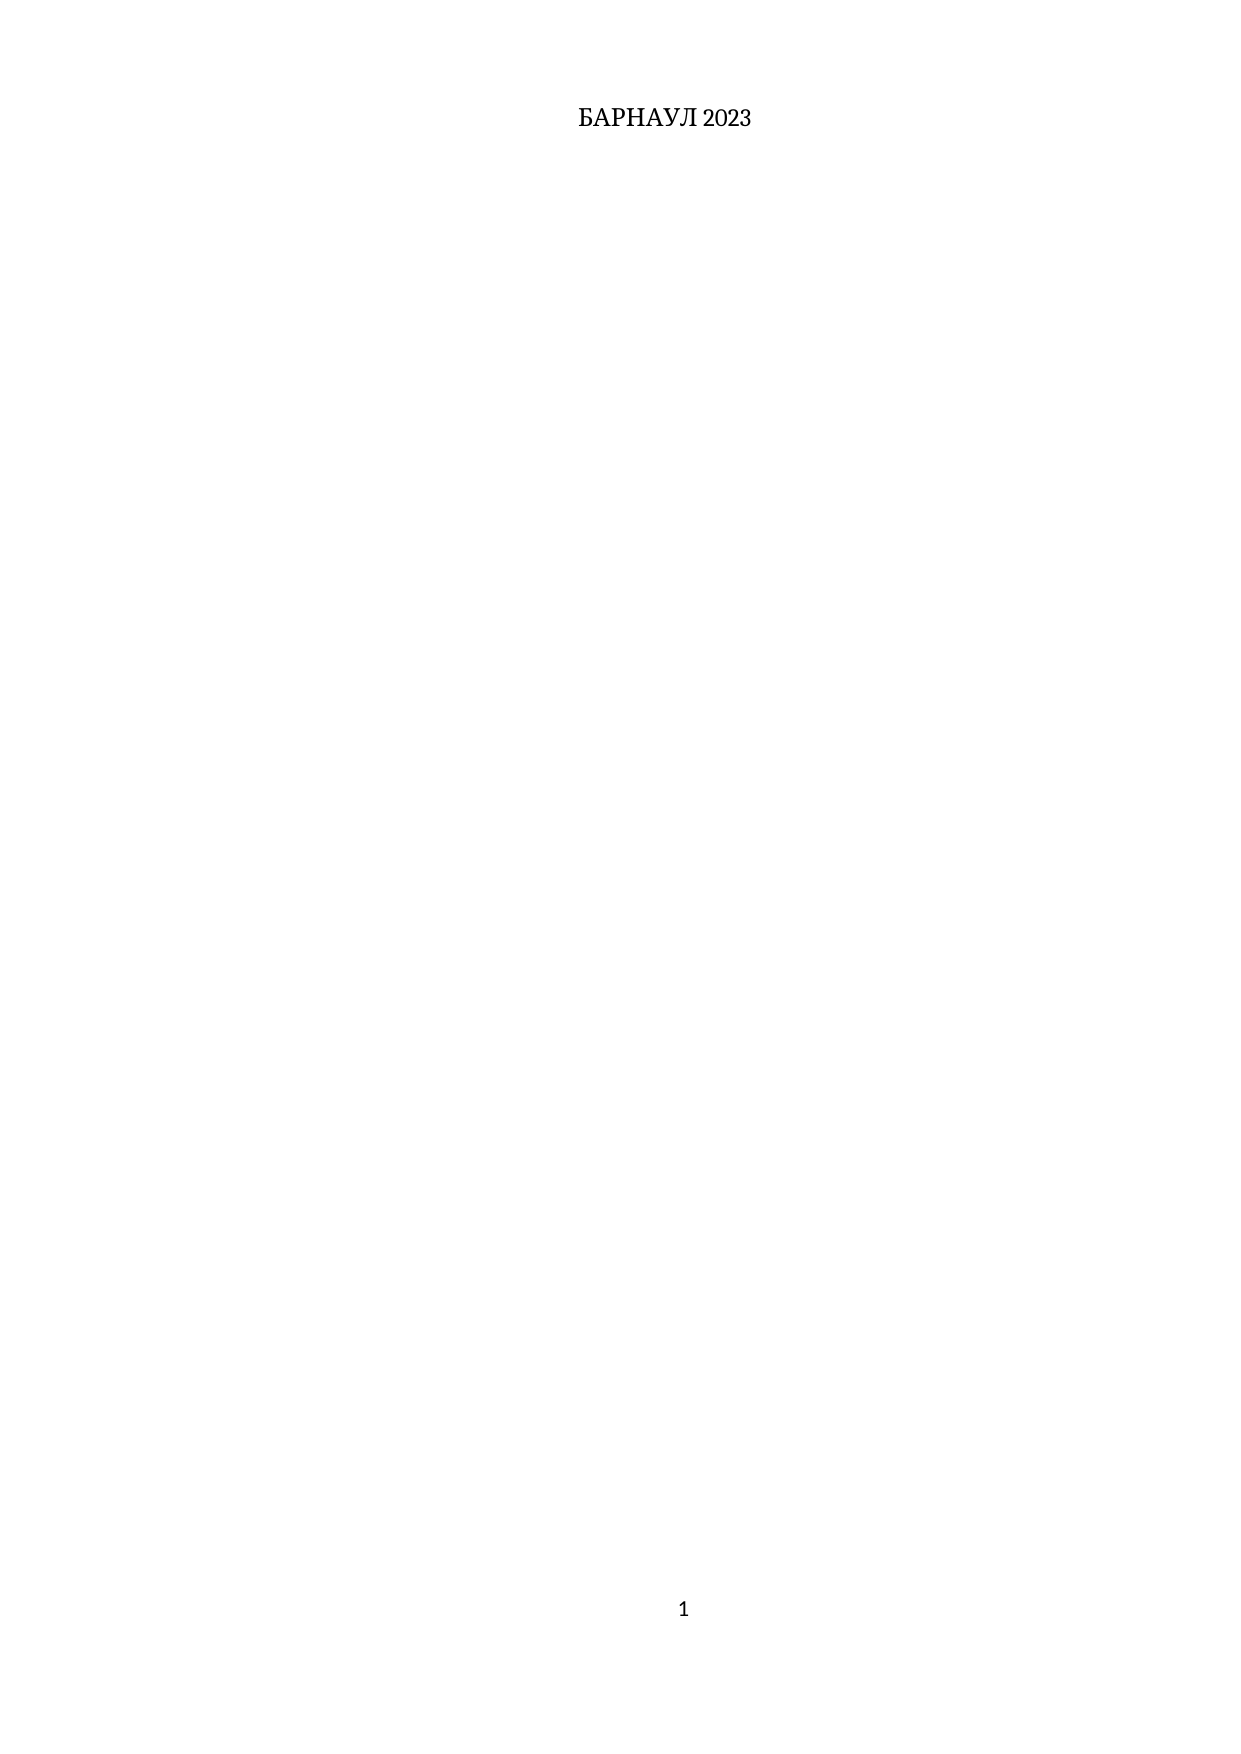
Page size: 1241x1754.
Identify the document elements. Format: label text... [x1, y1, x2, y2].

text БАРНАУЛ 2023 [177, 103, 1152, 132]
